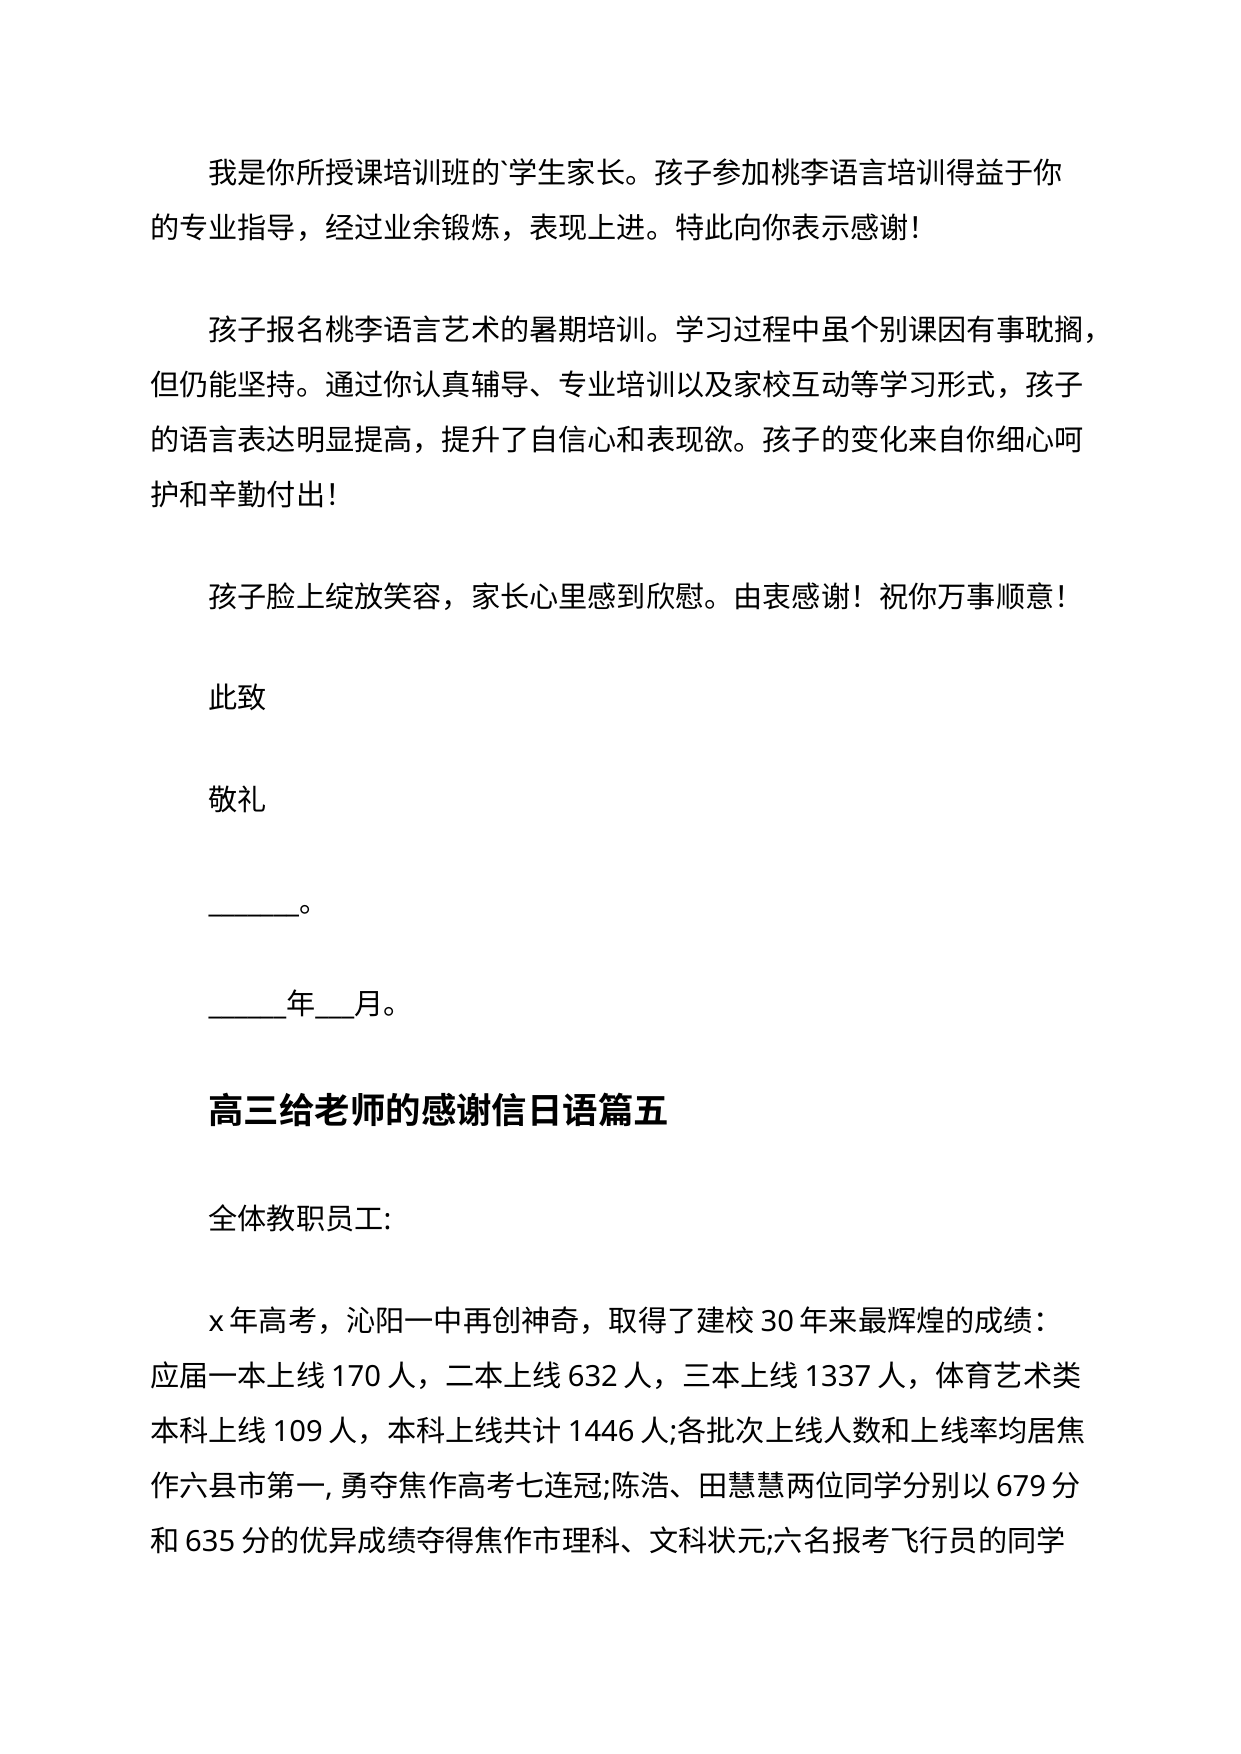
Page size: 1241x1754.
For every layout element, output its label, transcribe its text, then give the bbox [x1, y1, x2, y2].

text 敬礼 [150, 777, 1090, 819]
text 我是你所授课培训班的`学生家长。孩子参加桃李语言培训得益于你的专业指导，经过业余锻炼，表现上进。特此向你表示感谢！ [150, 150, 1090, 247]
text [150, 1298, 1090, 1560]
text ______年___月。 [150, 981, 1090, 1023]
text 孩子脸上绽放笑容，家长心里感到欣慰。由衷感谢！祝你万事顺意！ [150, 573, 1090, 616]
text 高三给老师的感谢信日语篇五 [150, 1082, 1090, 1134]
text _______。 [150, 878, 1090, 921]
text 孩子报名桃李语言艺术的暑期培训。学习过程中虽个别课因有事耽搁，但仍能坚持。通过你认真辅导、专业培训以及家校互动等学习形式，孩子的语言表达明显提高，提升了自信心和表现欲。孩子的变化来自你细心呵护和辛勤付出！ [150, 307, 1090, 514]
text 此致 [150, 675, 1090, 717]
text 全体教职员工: [150, 1196, 1090, 1238]
